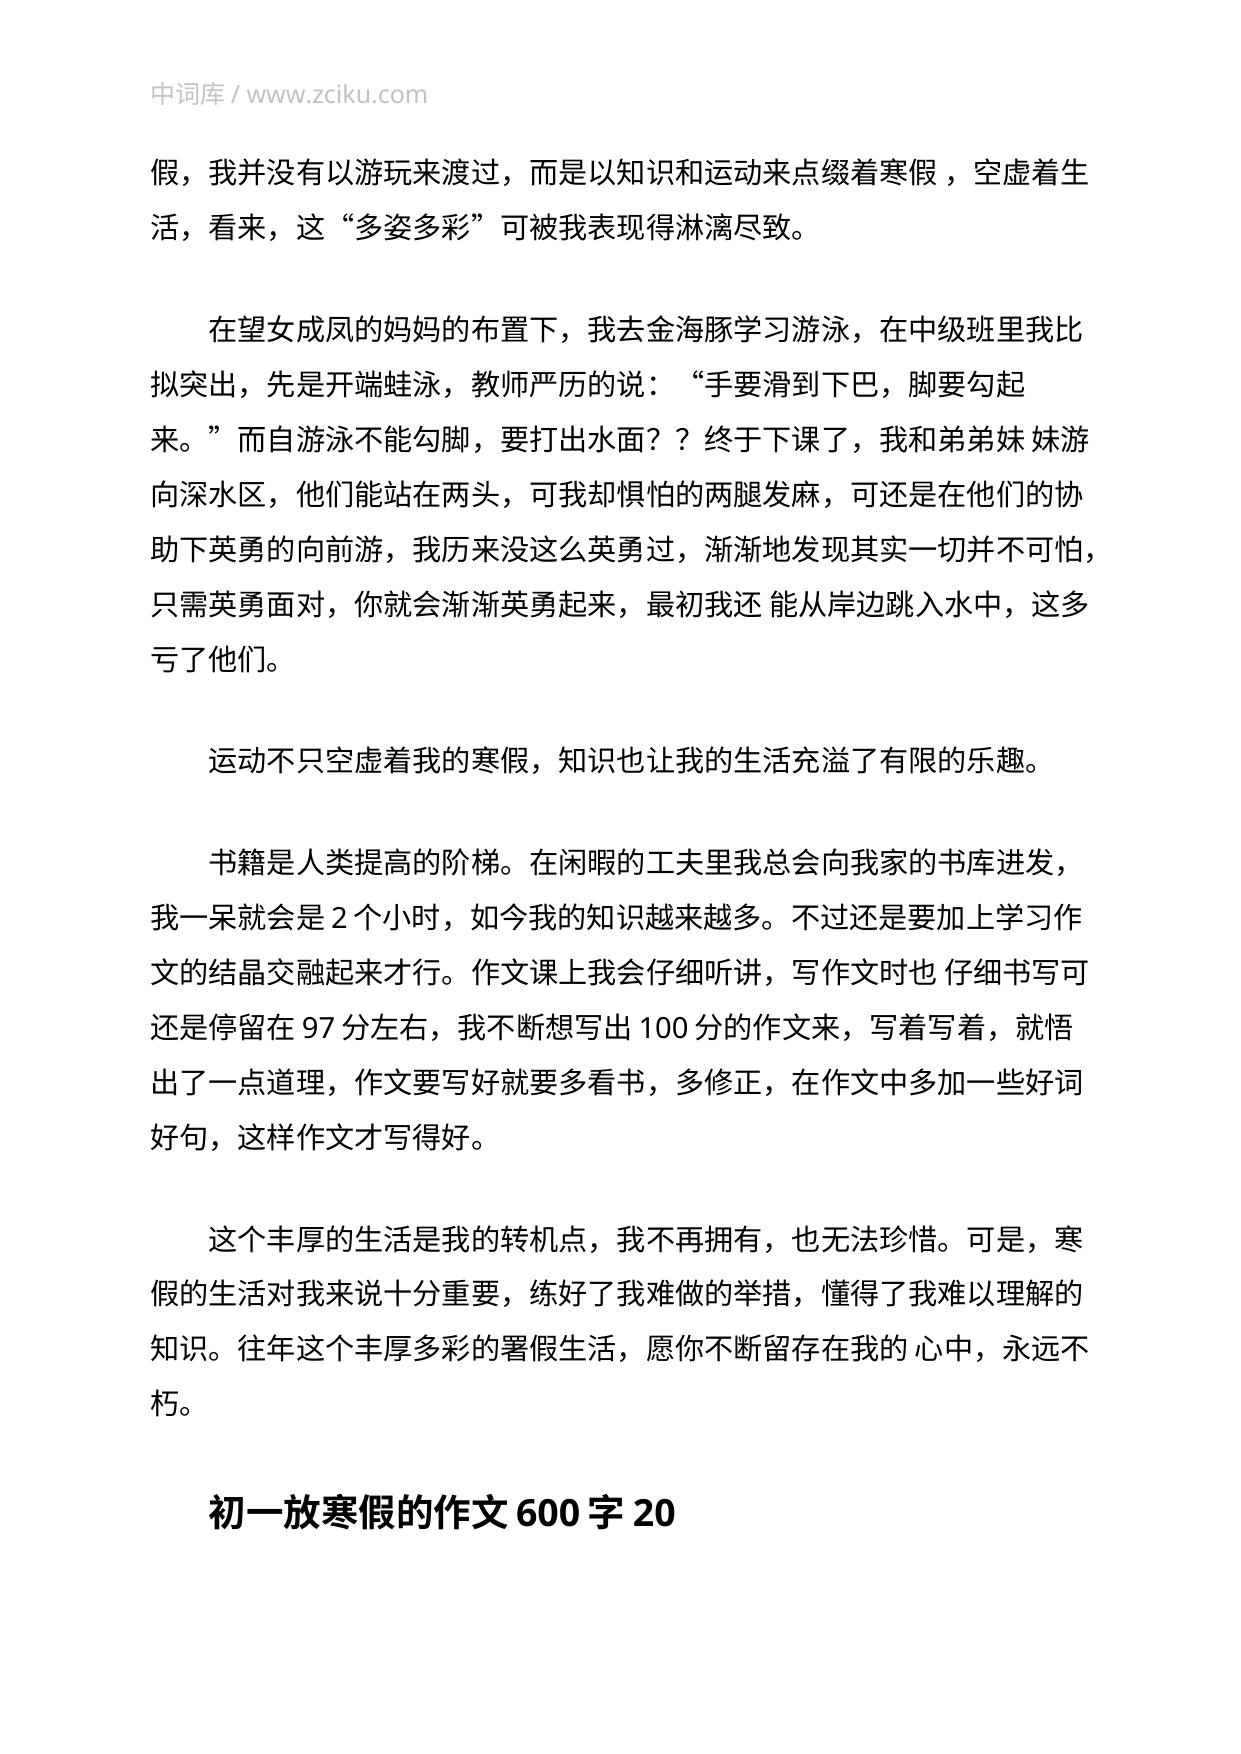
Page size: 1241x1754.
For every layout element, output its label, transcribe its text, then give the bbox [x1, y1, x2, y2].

text 运动不只空虚着我的寒假，知识也让我的生活充溢了有限的乐趣。 [150, 738, 1090, 780]
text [150, 150, 1090, 247]
text 书籍是人类提高的阶梯。在闲暇的工夫里我总会向我家的书库进发，我一呆就会是2个小时，如今我的知识越来越多。不过还是要加上学习作文的结晶交融起来才行。作文课上我会仔细听讲，写作文时也 仔细书写可还是停留在97分左右，我不断想写出100分的作文来，写着写着，就悟出了一点道理，作文要写好就要多看书，多修正，在作文中多加一些好词好句，这样作文才写得好。 [150, 839, 1090, 1157]
text 在望女成凤的妈妈的布置下，我去金海豚学习游泳，在中级班里我比拟突出，先是开端蛙泳，教师严历的说：“手要滑到下巴，脚要勾起来。”而自游泳不能勾脚，要打出水面？？终于下课了，我和弟弟妹 妹游向深水区，他们能站在两头，可我却惧怕的两腿发麻，可还是在他们的协助下英勇的向前游，我历来没这么英勇过，渐渐地发现其实一切并不可怕，只需英勇面对，你就会渐渐英勇起来，最初我还 能从岸边跳入水中，这多亏了他们。 [150, 307, 1090, 678]
text 初一放寒假的作文600字20 [150, 1482, 1090, 1537]
text 这个丰厚的生活是我的转机点，我不再拥有，也无法珍惜。可是，寒假的生活对我来说十分重要，练好了我难做的举措，懂得了我难以理解的知识。往年这个丰厚多彩的署假生活，愿你不断留存在我的 心中，永远不朽。 [150, 1216, 1090, 1423]
